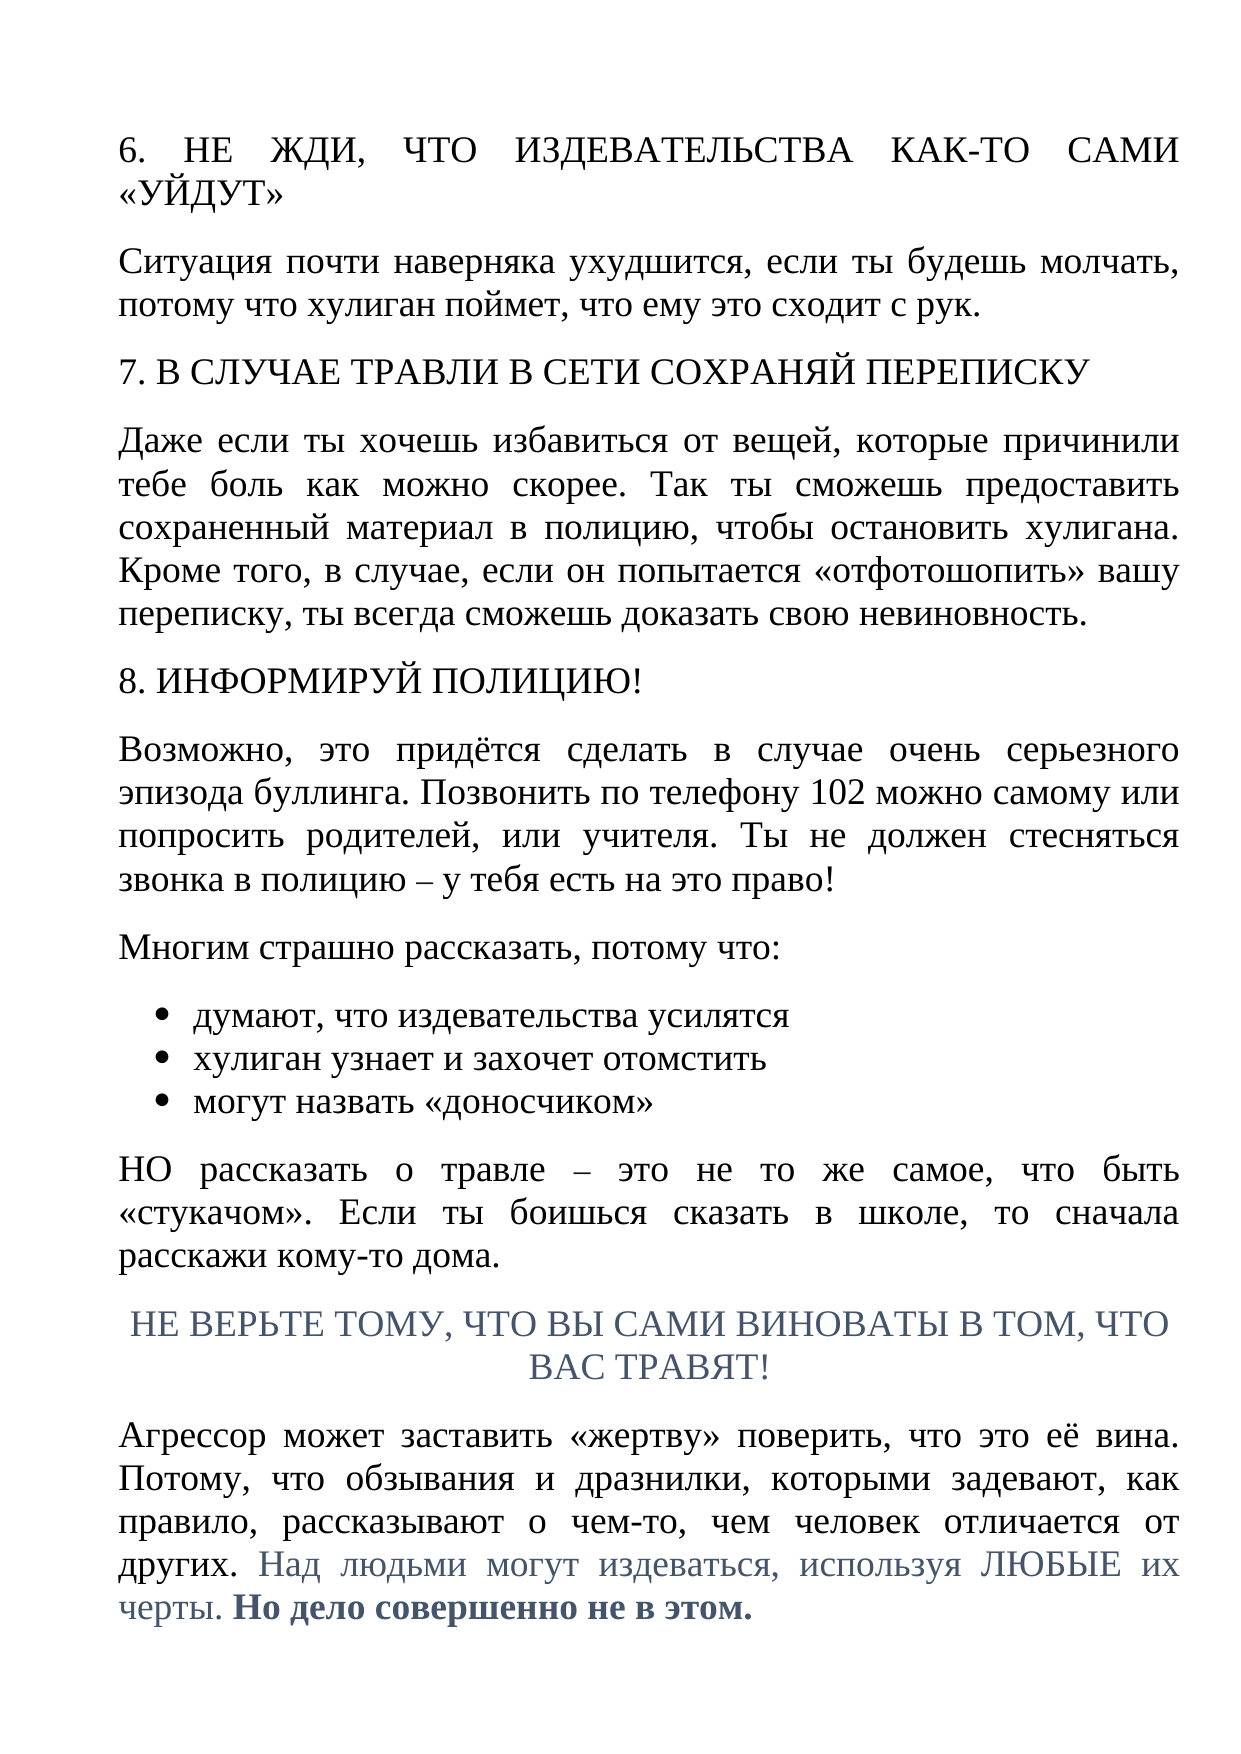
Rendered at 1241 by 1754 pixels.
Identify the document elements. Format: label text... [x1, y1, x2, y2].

text 8. ИНФОРМИРУЙ ПОЛИЦИЮ! [118, 658, 1181, 702]
text Возможно, это придётся сделать в случае очень серьезного эпизода буллинга. Позвонить по телефону 102 можно самому или попросить родителей, или учителя. Ты не должен стесняться звонка в полицию – у тебя есть на это право! [118, 727, 1181, 899]
text Ситуация почти наверняка ухудшится, если ты будешь молчать, потому что хулиган поймет, что ему это сходит с рук. [118, 238, 1181, 325]
list думают, что издевательства усилятся [156, 992, 1181, 1035]
text Агрессор может заставить «жертву» поверить, что это её вина. Потому, что обзывания и дразнилки, которыми задевают, как правило, рассказывают о чем-то, чем человек отличается от других. Над людьми могут издеваться, используя ЛЮБЫЕ их черты. Но дело совершенно не в этом. [118, 1412, 1181, 1628]
text НО рассказать о травле – это не то же самое, что быть «стукачом». Если ты боишься сказать в школе, то сначала расскажи кому-то дома. [118, 1147, 1181, 1276]
list могут назвать «доносчиком» [156, 1078, 1181, 1122]
text Даже если ты хочешь избавиться от вещей, которые причинили тебе боль как можно скорее. Так ты сможешь предоставить сохраненный материал в полицию, чтобы остановить хулигана. Кроме того, в случае, если он попытается «отфотошопить» вашу переписку, ты всегда сможешь доказать свою невиновность. [118, 418, 1181, 633]
list хулиган узнает и захочет отомстить [156, 1035, 1181, 1078]
text НЕ ВЕРЬТЕ ТОМУ, ЧТО ВЫ САМИ ВИНОВАТЫ В ТОМ, ЧТО ВАС ТРАВЯТ! [118, 1301, 1181, 1387]
text 6. НЕ ЖДИ, ЧТО ИЗДЕВАТЕЛЬСТВА КАК-ТО САМИ «УЙДУТ» [118, 127, 1181, 213]
text 7. В СЛУЧАЕ ТРАВЛИ В СЕТИ СОХРАНЯЙ ПЕРЕПИСКУ [118, 350, 1181, 393]
text Многим страшно рассказать, потому что: [118, 924, 1181, 967]
